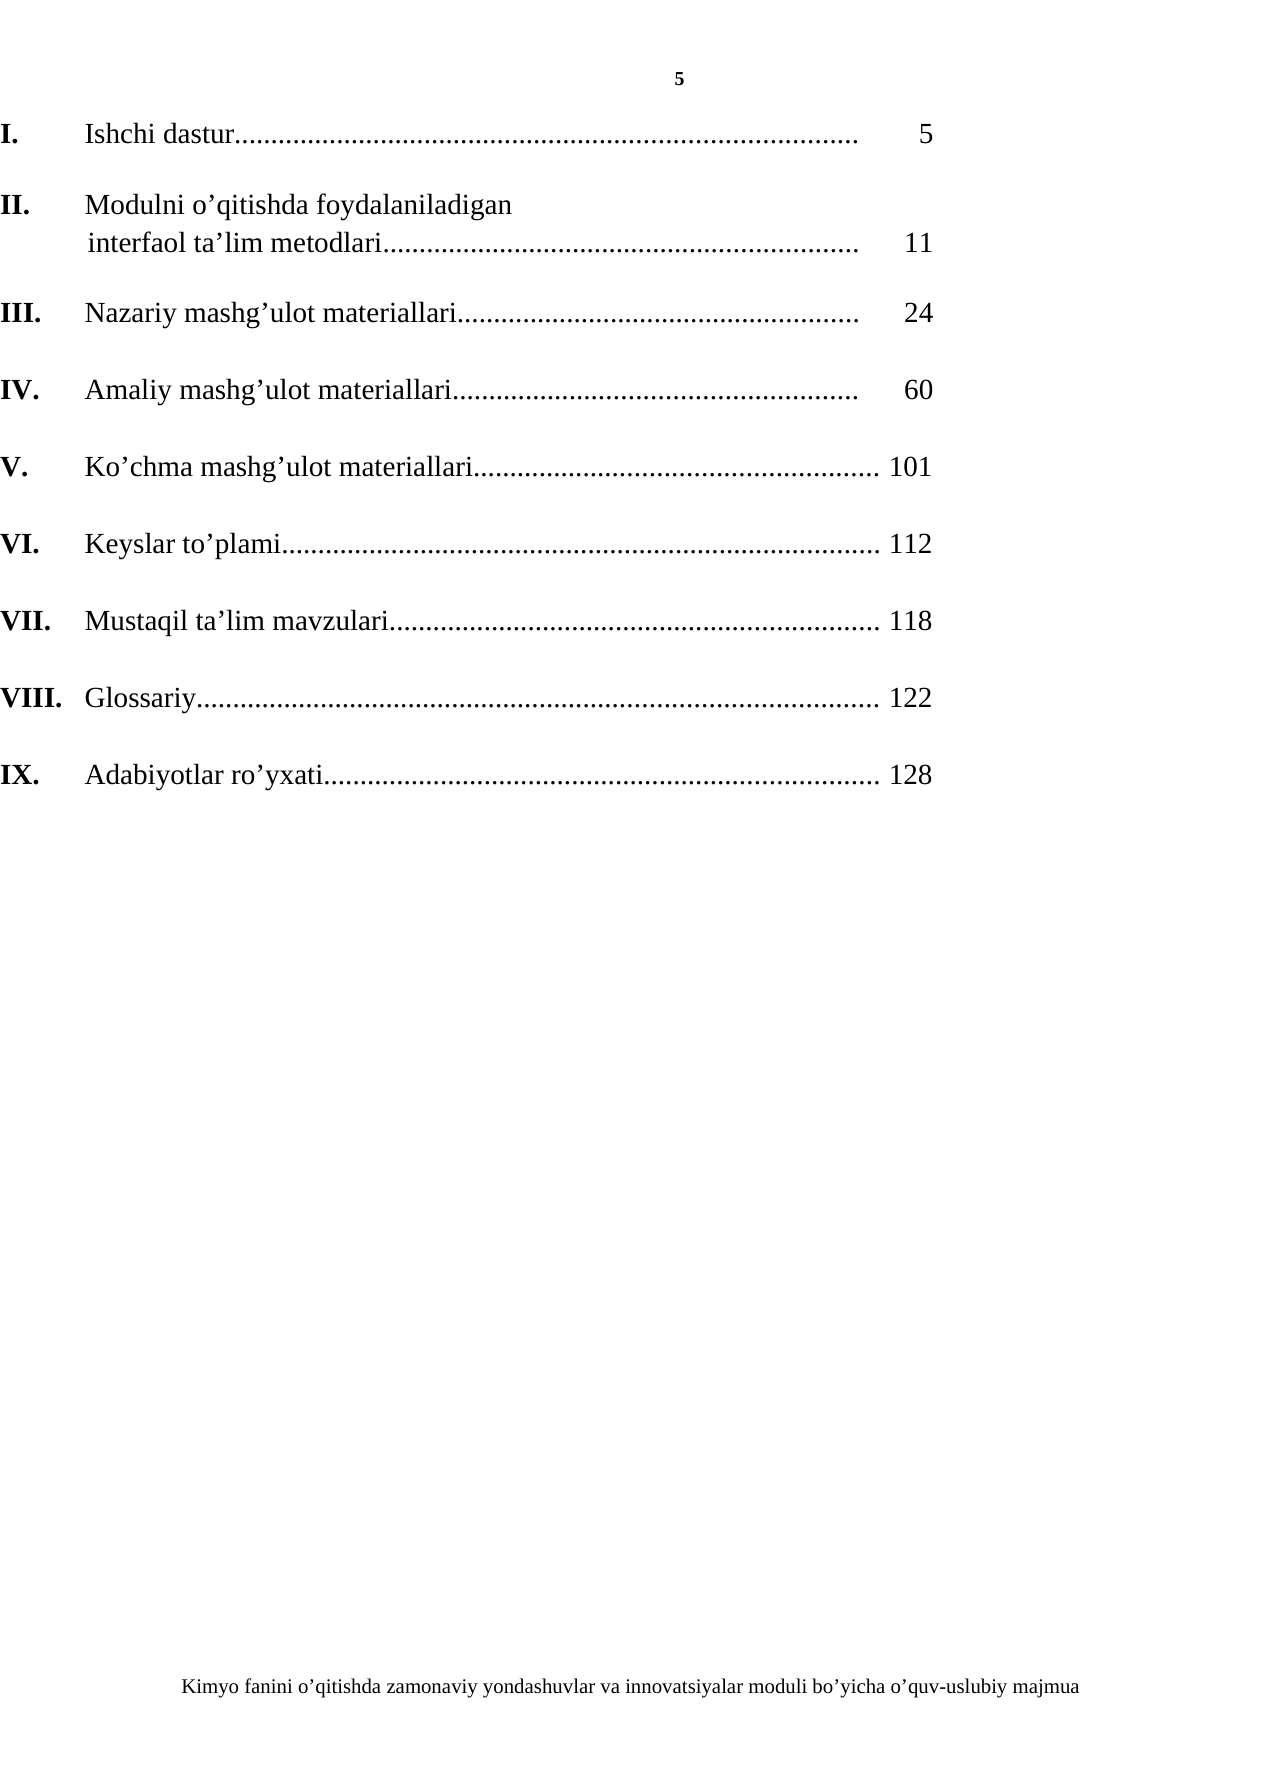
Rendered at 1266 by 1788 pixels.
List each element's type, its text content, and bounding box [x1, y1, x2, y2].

list Nazariy mashg’ulot materiallari 24 [0, 261, 1265, 338]
list Glossariy 122 [0, 646, 1265, 723]
list Adabiyotlar ro’yxati 128 [0, 723, 1265, 800]
text interfaol ta’lim metodlari 11 [87, 222, 1265, 261]
list Keyslar to’plami 112 [0, 492, 1265, 569]
list Modulni o’qitishda foydalaniladigan [0, 183, 1265, 222]
list Mustaqil ta’lim mavzulari 118 [0, 569, 1265, 646]
list Amaliy mashg’ulot materiallari 60 [0, 338, 1265, 415]
list Ishchi dastur 5 [0, 121, 1265, 150]
list Ko’chma mashg’ulot materiallari 101 [0, 415, 1265, 492]
